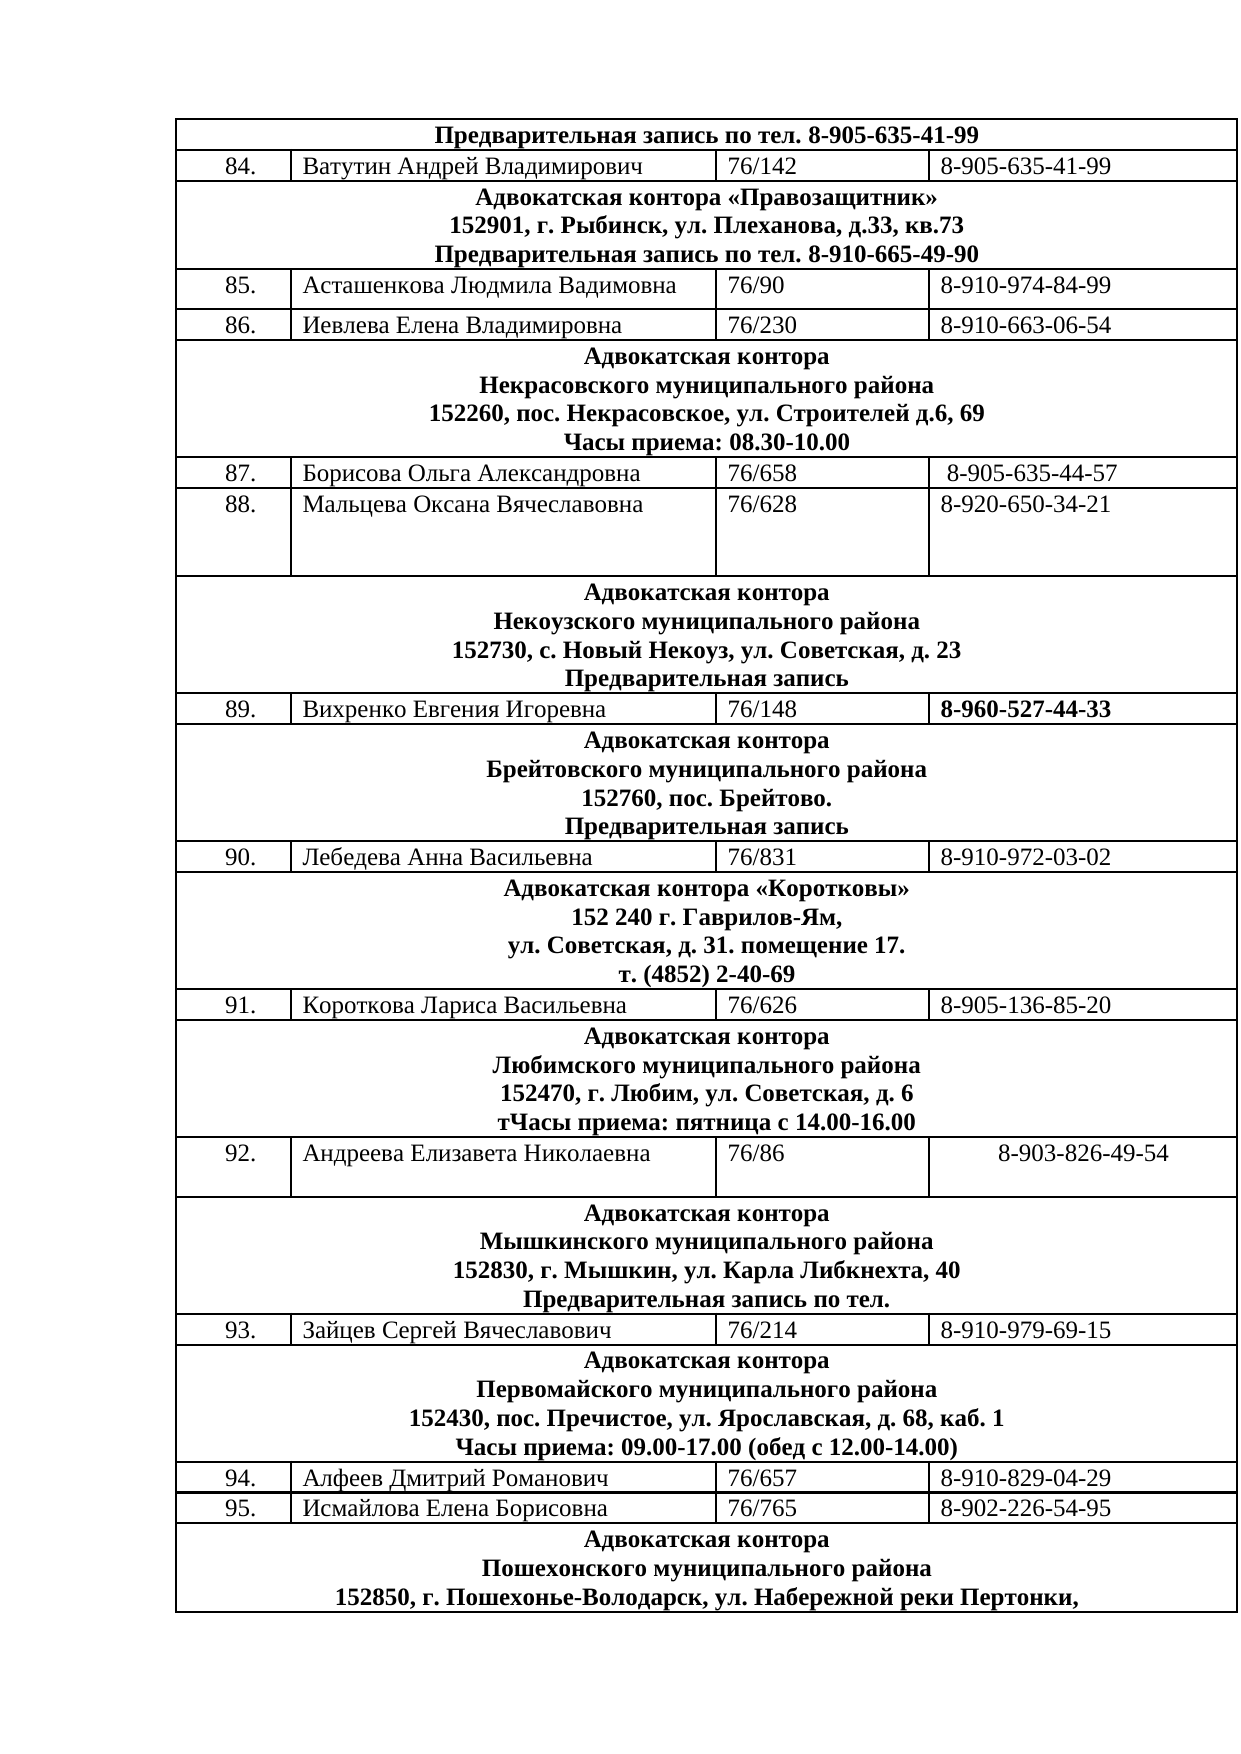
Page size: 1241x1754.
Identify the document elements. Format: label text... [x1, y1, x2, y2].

table_cell [177, 270, 290, 308]
table_cell [177, 310, 290, 339]
table_cell 76/831 [717, 842, 928, 871]
table_cell Борисова Ольга Александровна [292, 458, 715, 487]
table_cell 8-903-826-49-54 [930, 1138, 1236, 1196]
table_cell [177, 694, 290, 723]
table_cell Лебедева Анна Васильевна [292, 842, 715, 871]
table_cell Адвокатская контора Первомайского муниципального района 152430, пос. Пречистое, ул. Ярославская, д. 68, каб. 1 Часы приема: 09.00-17.00 (обед с 12.00-14.00) [177, 1346, 1236, 1461]
table_cell 8-920-650-34-21 [930, 489, 1236, 575]
table_cell Адвокатская контора «Правозащитник» 152901, г. Рыбинск, ул. Плеханова, д.33, кв.73 Предварительная запись по тел. 8-910-665-49-90 [177, 182, 1236, 268]
table_cell 8-905-136-85-20 [930, 990, 1236, 1019]
table_cell 76/86 [717, 1138, 928, 1196]
table_cell Адвокатская контора Мышкинского муниципального района 152830, г. Мышкин, ул. Карла Либкнехта, 40 Предварительная запись по тел. [177, 1198, 1236, 1313]
table_cell Иевлева Елена Владимировна [292, 310, 715, 339]
table_cell 76/142 [717, 151, 928, 180]
table_cell Адвокатская контора Брейтовского муниципального района 152760, пос. Брейтово. Предварительная запись [177, 725, 1236, 840]
table_cell 76/765 [717, 1494, 928, 1522]
table_cell [177, 151, 290, 180]
table_cell 8-905-635-44-57 [930, 458, 1236, 487]
table_cell Адвокатская контора Любимского муниципального района 152470, г. Любим, ул. Советская, д. 6 тЧасы приема: пятница с 14.00-16.00 [177, 1021, 1236, 1136]
table_cell [177, 458, 290, 487]
table_cell 8-910-974-84-99 [930, 270, 1236, 308]
table_cell 76/214 [717, 1315, 928, 1343]
table_cell [177, 1494, 290, 1522]
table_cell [177, 120, 1236, 149]
table_cell Зайцев Сергей Вячеславович [292, 1315, 715, 1343]
table_cell 76/626 [717, 990, 928, 1019]
table_cell [177, 1463, 290, 1491]
table_cell Ватутин Андрей Владимирович [292, 151, 715, 180]
table_cell Короткова Лариса Васильевна [292, 990, 715, 1019]
table_cell 8-910-829-04-29 [930, 1463, 1236, 1491]
table_cell 8-902-226-54-95 [930, 1494, 1236, 1522]
table_cell Адвокатская контора Некоузского муниципального района 152730, с. Новый Некоуз, ул. Советская, д. 23 Предварительная запись [177, 577, 1236, 692]
table_cell Асташенкова Людмила Вадимовна [292, 270, 715, 308]
table_cell Мальцева Оксана Вячеславовна [292, 489, 715, 575]
table_cell [177, 842, 290, 871]
table_cell 76/148 [717, 694, 928, 723]
table_cell 8-910-972-03-02 [930, 842, 1236, 871]
table_cell 76/658 [717, 458, 928, 487]
table_cell [177, 1138, 290, 1196]
table_cell Вихренко Евгения Игоревна [292, 694, 715, 723]
table_cell Алфеев Дмитрий Романович [292, 1463, 715, 1491]
table_cell 76/657 [717, 1463, 928, 1491]
table_cell Адвокатская контора Некрасовского муниципального района 152260, пос. Некрасовское, ул. Строителей д.6, 69 Часы приема: 08.30-10.00 [177, 341, 1236, 456]
table_cell 8-910-979-69-15 [930, 1315, 1236, 1343]
table_cell 8-960-527-44-33 [930, 694, 1236, 723]
table_cell 8-905-635-41-99 [930, 151, 1236, 180]
table_cell 8-910-663-06-54 [930, 310, 1236, 339]
table_cell 76/230 [717, 310, 928, 339]
table_cell Адвокатская контора «Коротковы» 152 240 г. Гаврилов-Ям, ул. Советская, д. 31. помещение 17. т. (4852) 2-40-69 [177, 873, 1236, 988]
table_cell Андреева Елизавета Николаевна [292, 1138, 715, 1196]
table_cell [177, 990, 290, 1019]
table_cell Исмайлова Елена Борисовна [292, 1494, 715, 1522]
table_cell [177, 489, 290, 575]
table_cell [177, 1315, 290, 1343]
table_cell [177, 1524, 1236, 1611]
table_cell 76/90 [717, 270, 928, 308]
table_cell 76/628 [717, 489, 928, 575]
